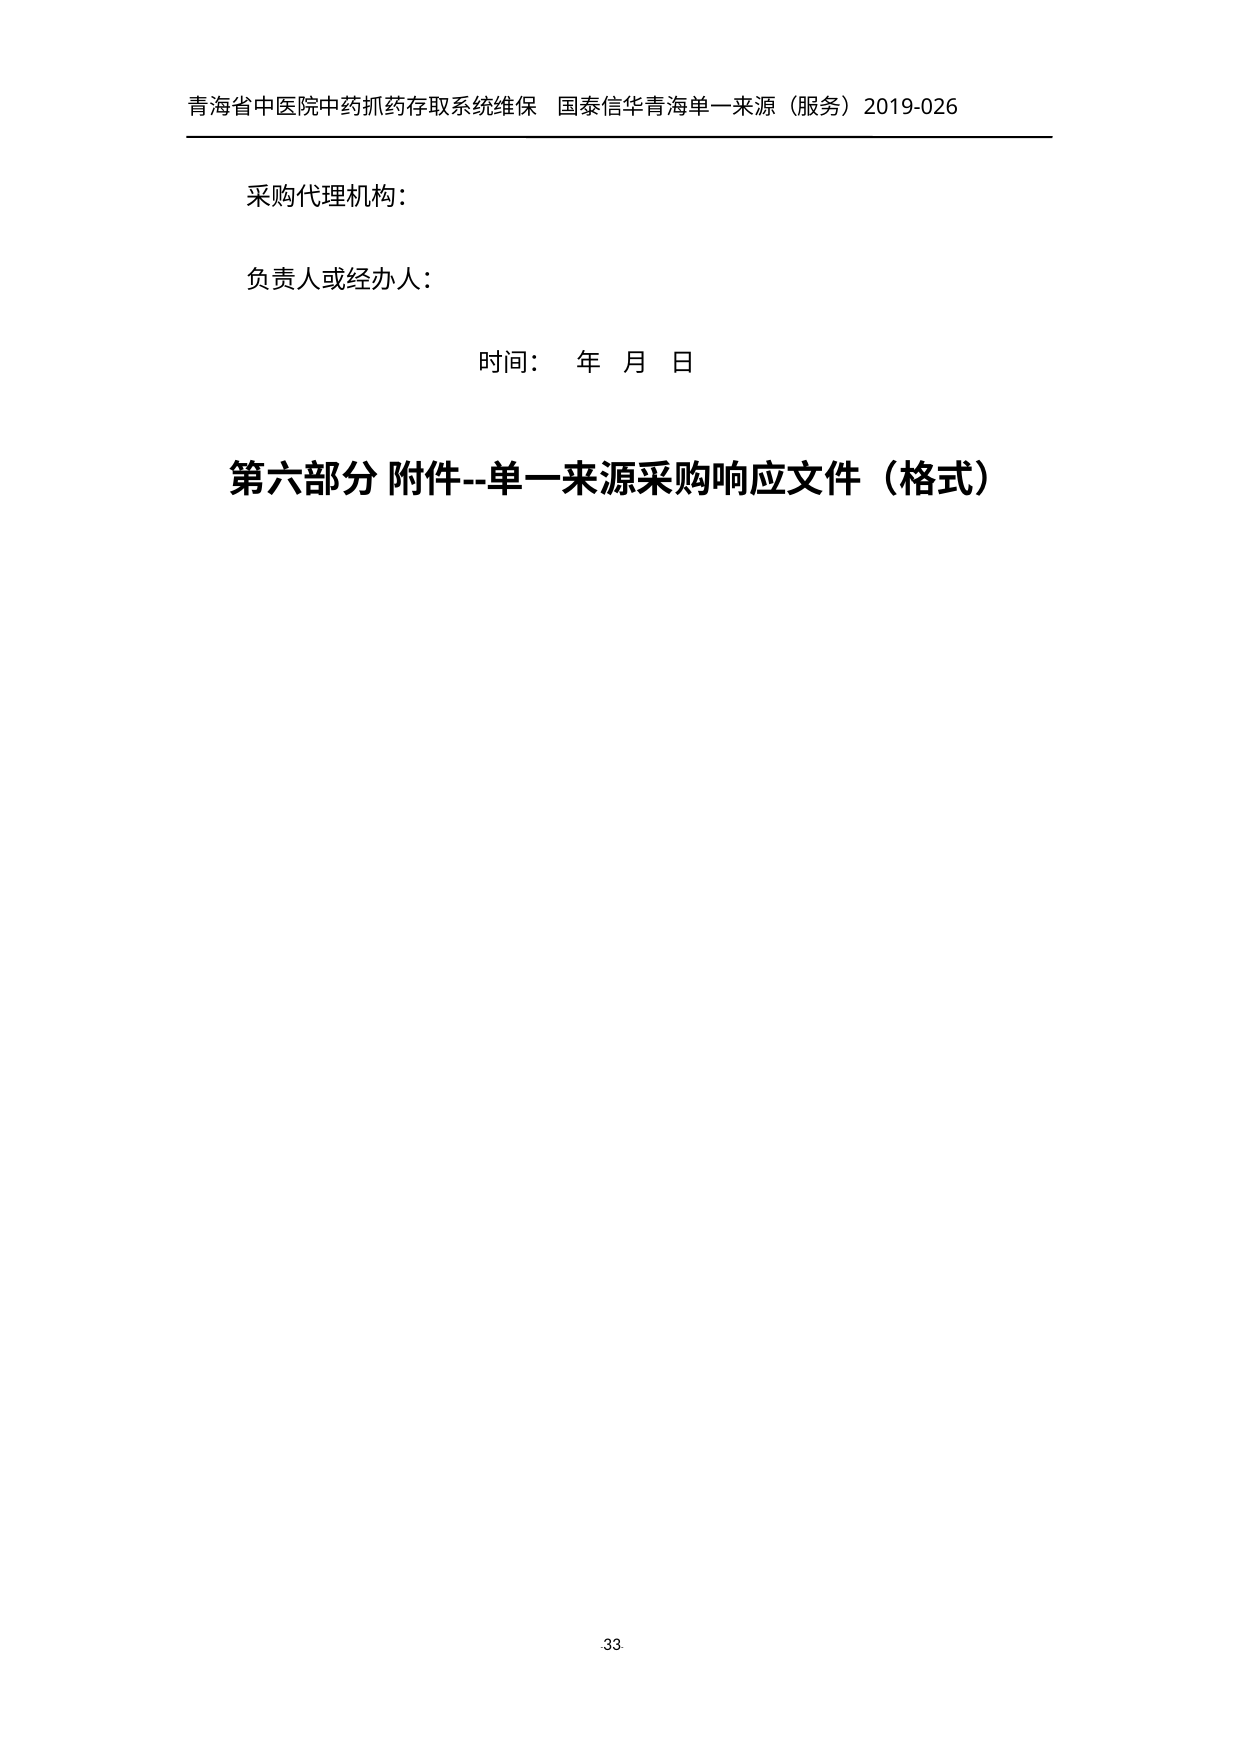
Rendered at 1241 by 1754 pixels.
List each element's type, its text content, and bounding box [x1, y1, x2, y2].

text 时间： 年 月 日 [187, 328, 1053, 393]
subtitle 第六部分 附件--单一来源采购响应文件（格式） [187, 444, 1053, 509]
text 采购代理机构： [187, 162, 1053, 227]
text 负责人或经办人： [187, 245, 1053, 310]
